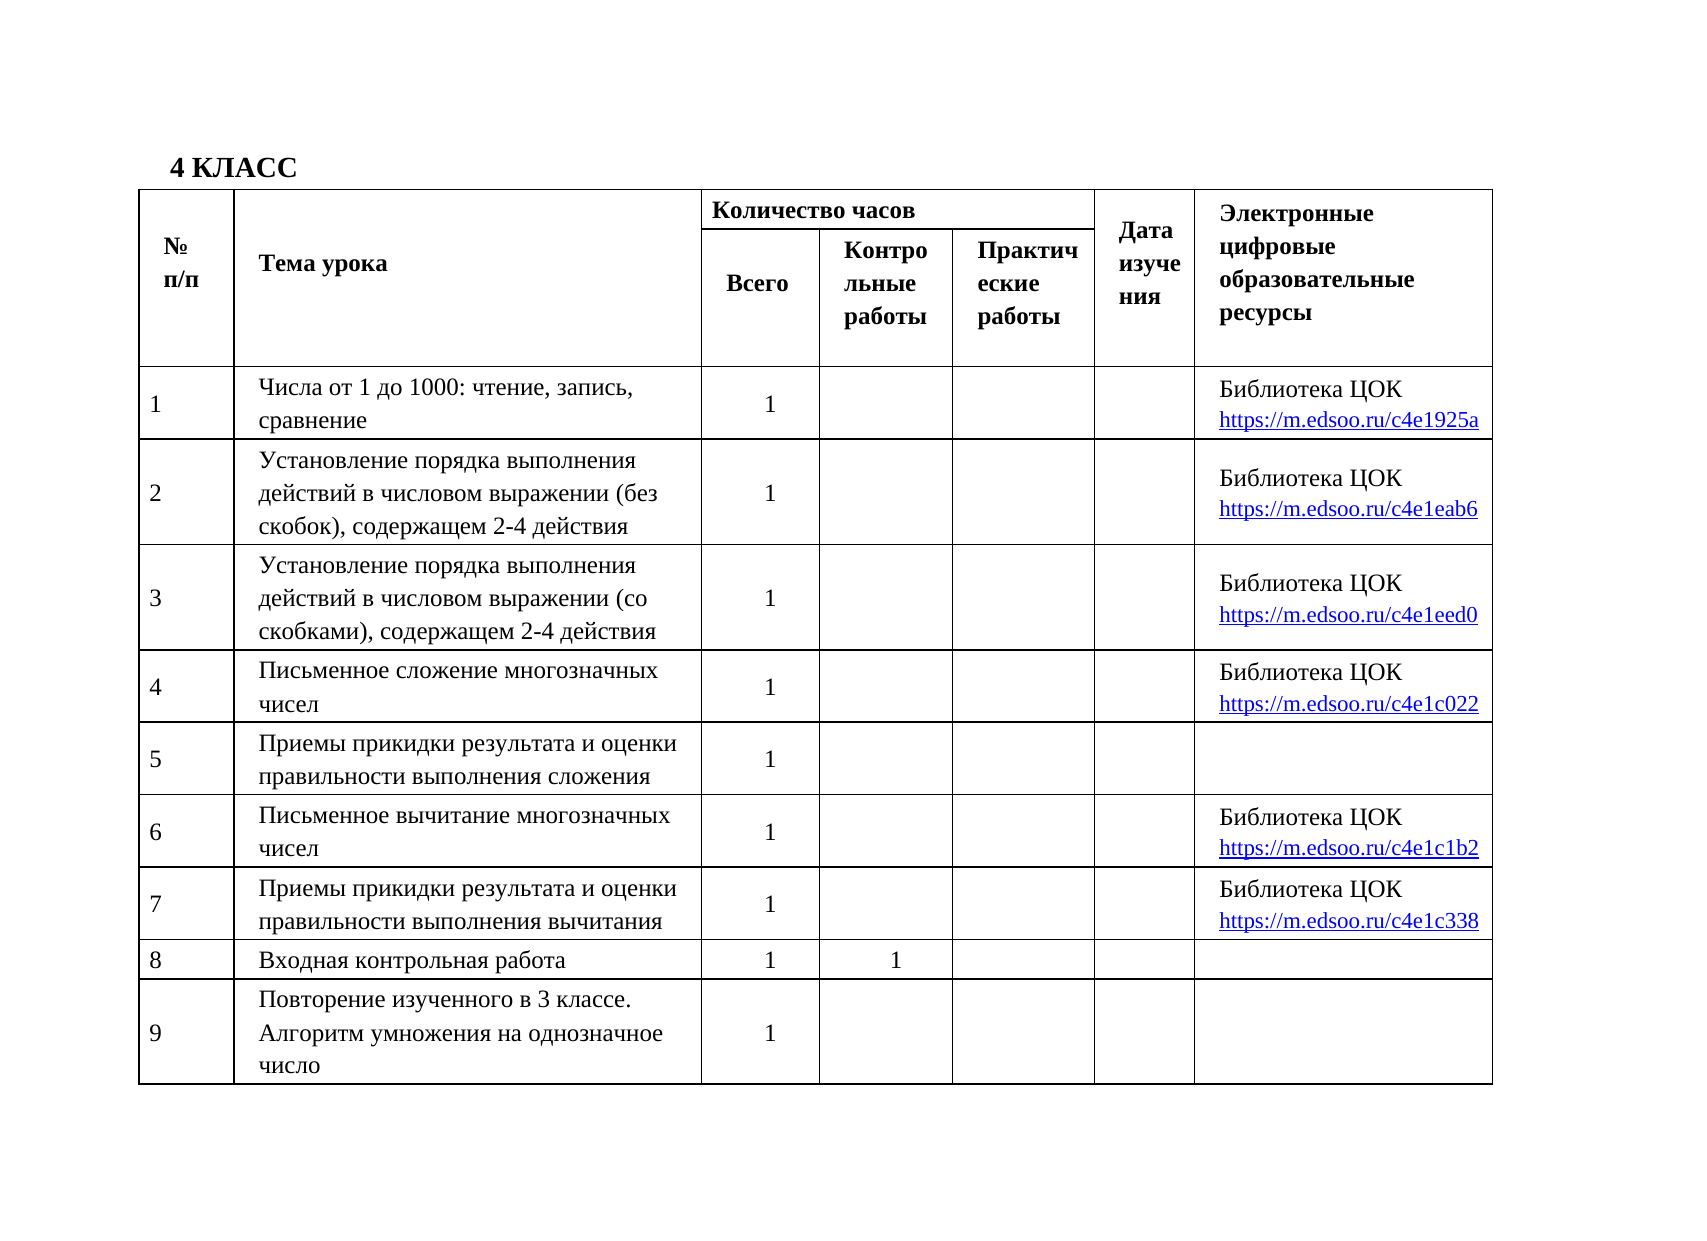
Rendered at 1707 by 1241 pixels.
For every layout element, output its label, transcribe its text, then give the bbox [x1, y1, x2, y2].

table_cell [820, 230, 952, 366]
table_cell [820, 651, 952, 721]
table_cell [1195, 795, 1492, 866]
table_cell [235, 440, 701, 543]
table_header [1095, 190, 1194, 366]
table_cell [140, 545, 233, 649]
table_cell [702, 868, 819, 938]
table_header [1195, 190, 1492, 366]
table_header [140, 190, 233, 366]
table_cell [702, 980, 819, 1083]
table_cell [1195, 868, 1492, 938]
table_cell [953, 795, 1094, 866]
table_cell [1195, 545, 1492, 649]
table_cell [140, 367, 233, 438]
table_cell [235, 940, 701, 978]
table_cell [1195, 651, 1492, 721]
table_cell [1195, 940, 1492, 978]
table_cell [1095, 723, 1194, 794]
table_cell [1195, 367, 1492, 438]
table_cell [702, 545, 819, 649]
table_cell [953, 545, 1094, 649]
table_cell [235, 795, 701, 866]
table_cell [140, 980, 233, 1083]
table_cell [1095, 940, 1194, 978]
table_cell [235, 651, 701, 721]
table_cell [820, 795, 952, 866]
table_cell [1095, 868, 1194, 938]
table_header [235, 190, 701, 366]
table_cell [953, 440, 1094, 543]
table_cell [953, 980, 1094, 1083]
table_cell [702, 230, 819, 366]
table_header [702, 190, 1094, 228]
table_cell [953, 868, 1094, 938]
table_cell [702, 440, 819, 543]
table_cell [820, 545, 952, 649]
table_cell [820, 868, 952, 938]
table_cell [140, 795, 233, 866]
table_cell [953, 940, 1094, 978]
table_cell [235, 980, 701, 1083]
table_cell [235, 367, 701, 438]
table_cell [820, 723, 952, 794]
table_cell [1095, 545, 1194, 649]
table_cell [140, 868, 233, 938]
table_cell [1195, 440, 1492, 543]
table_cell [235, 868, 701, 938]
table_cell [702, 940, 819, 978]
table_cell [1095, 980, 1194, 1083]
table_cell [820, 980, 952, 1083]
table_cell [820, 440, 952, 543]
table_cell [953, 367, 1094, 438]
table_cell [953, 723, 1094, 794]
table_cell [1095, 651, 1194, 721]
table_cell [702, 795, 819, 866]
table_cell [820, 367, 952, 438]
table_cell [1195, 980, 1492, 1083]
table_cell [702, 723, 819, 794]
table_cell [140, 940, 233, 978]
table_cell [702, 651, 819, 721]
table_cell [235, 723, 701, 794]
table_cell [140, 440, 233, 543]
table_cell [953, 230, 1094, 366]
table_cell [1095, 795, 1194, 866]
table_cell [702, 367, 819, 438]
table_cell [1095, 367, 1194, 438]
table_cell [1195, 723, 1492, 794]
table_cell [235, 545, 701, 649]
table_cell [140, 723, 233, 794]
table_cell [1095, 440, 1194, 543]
text 4 КЛАСС [162, 150, 1557, 183]
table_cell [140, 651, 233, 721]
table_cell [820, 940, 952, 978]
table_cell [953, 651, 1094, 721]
